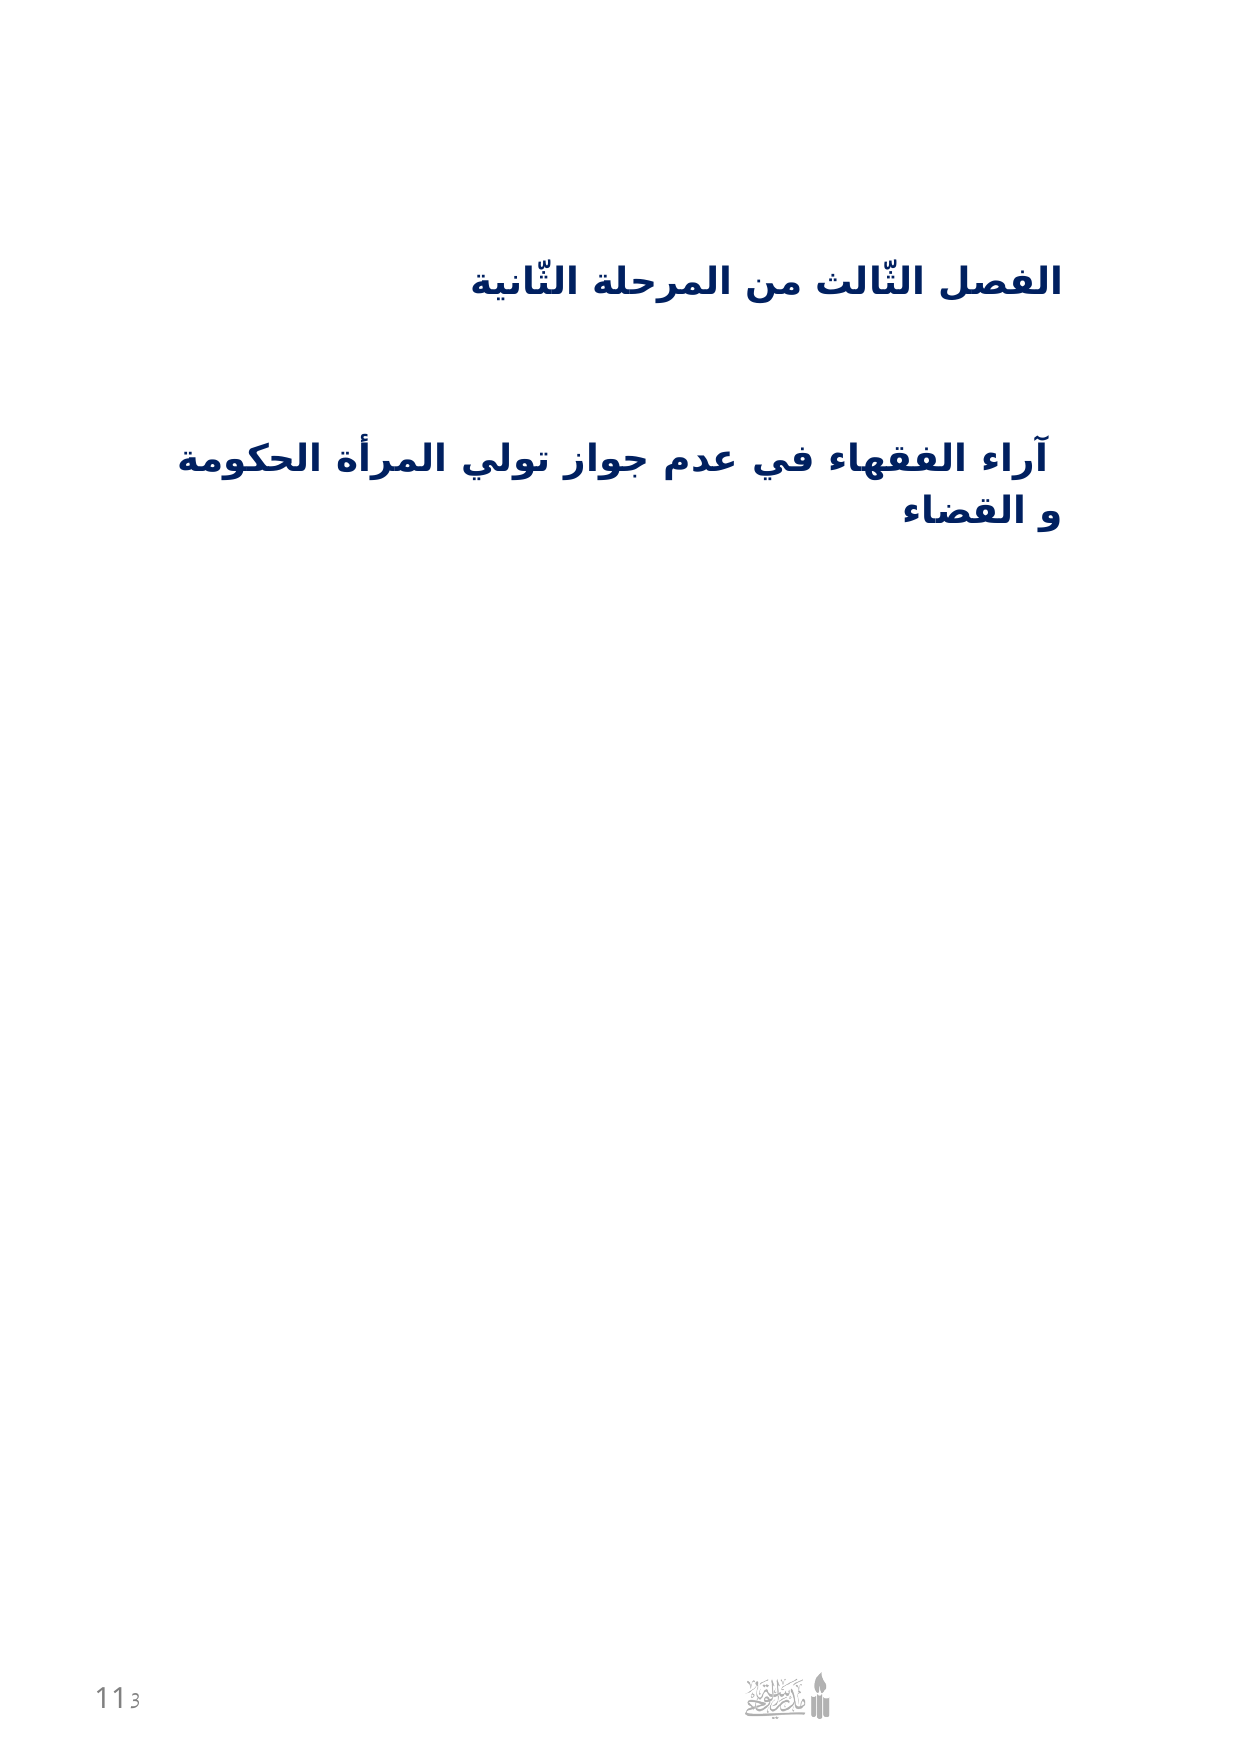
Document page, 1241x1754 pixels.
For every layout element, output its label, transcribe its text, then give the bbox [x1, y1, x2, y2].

title آراء الفقهاء في عدم جواز تولي المرأة الحكومة و القضاء [177, 436, 1063, 532]
title الفصل الثّالث من المرحلة الثّانية [177, 260, 1063, 304]
picture [745, 1672, 830, 1719]
